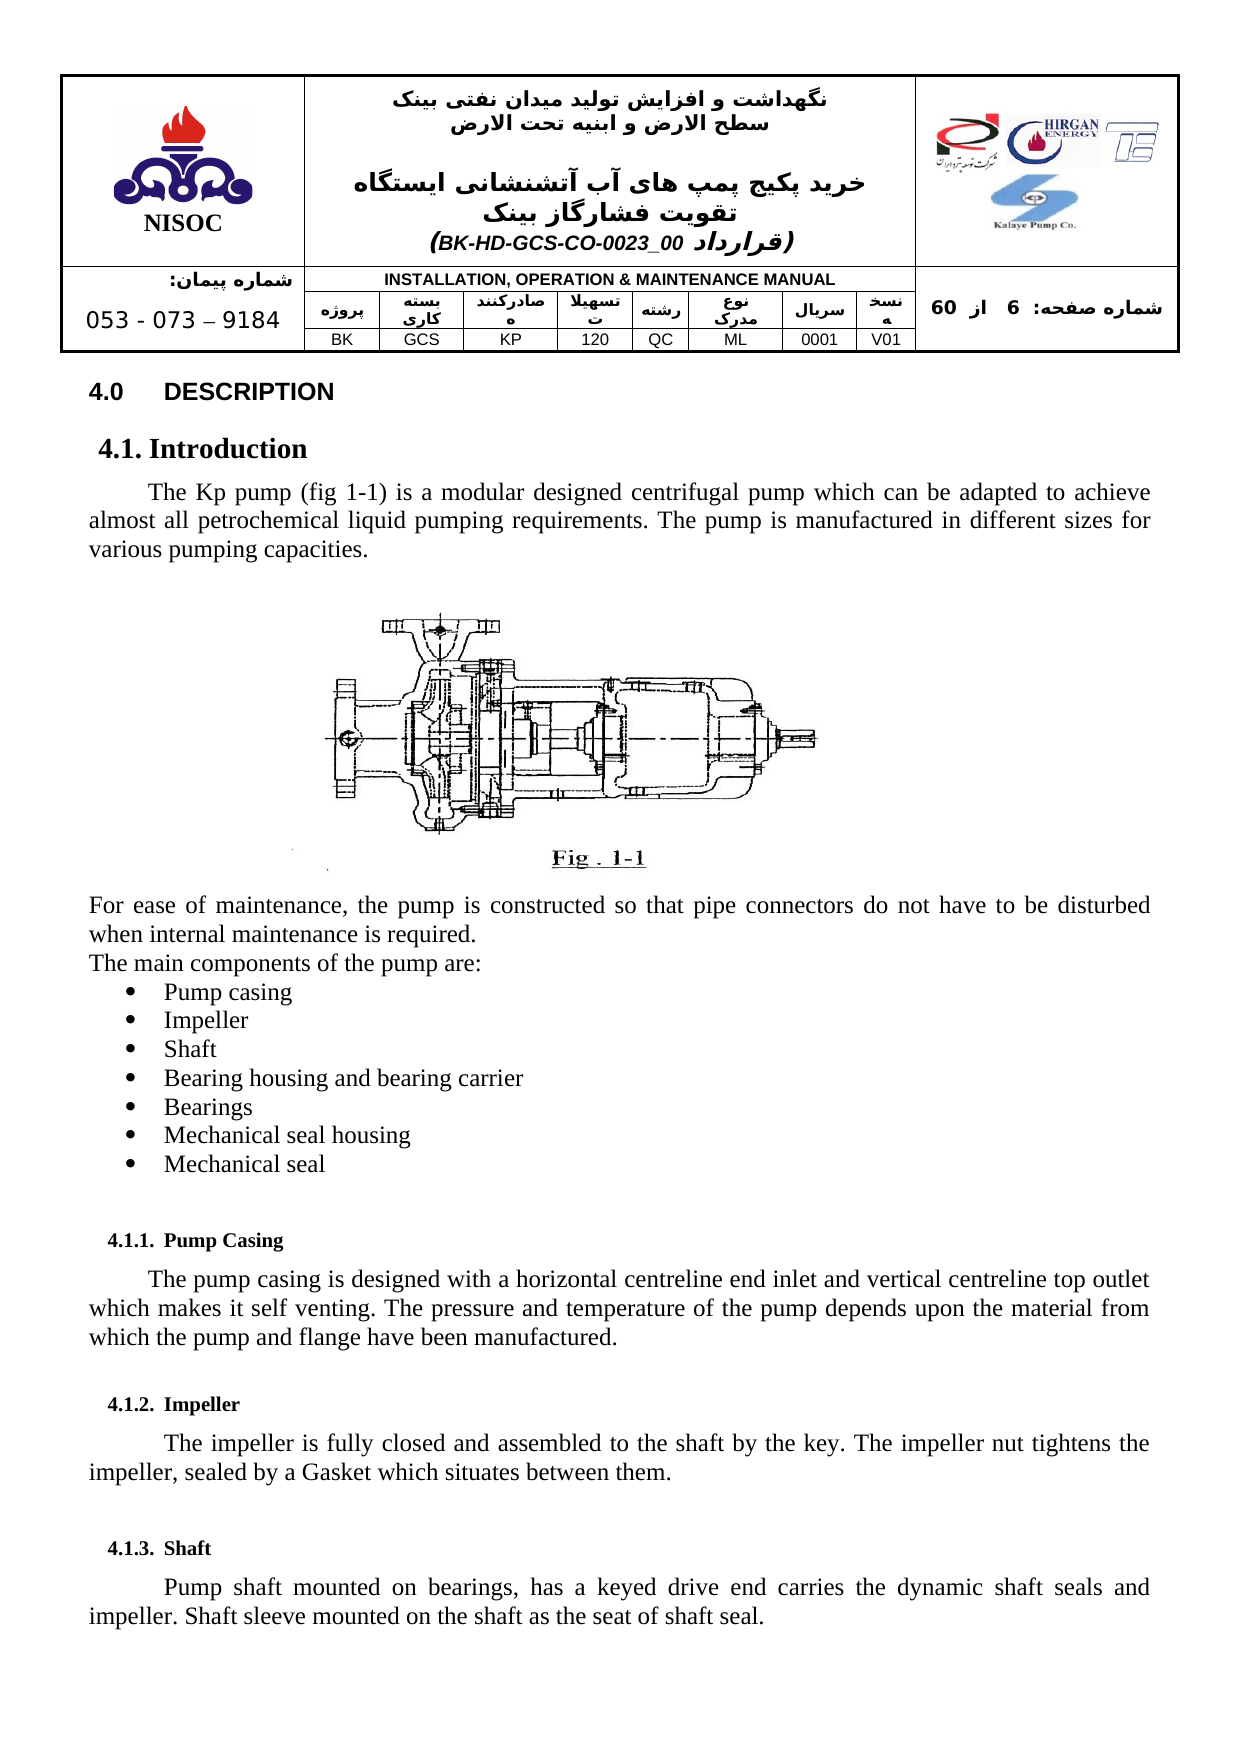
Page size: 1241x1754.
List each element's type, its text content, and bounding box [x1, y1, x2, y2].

picture [282, 591, 958, 884]
list Mechanical seal [126, 1149, 1152, 1178]
picture [934, 111, 1160, 232]
list Bearing housing and bearing carrier [126, 1063, 1152, 1092]
list Pump casing [126, 977, 1152, 1005]
list Impeller [107, 1392, 1152, 1416]
text For ease of maintenance, the pump is constructed so that pipe connectors do not have to be disturbed when internal maintenance is required. [89, 890, 1152, 948]
list Pump Casing [107, 1228, 1152, 1252]
text Pump shaft mounted on bearings, has a keyed drive end carries the dynamic shaft seals and impeller. Shaft sleeve mounted on the shaft as the seat of shaft seal. [89, 1572, 1152, 1630]
list Impeller [126, 1005, 1152, 1034]
text The Kp pump (fig 1-1) is a modular designed centrifugal pump which can be adapted to achieve almost all petrochemical liquid pumping requirements. The pump is manufactured in different sizes for various pumping capacities. [89, 477, 1152, 563]
text The main components of the pump are: [89, 948, 1152, 977]
list Shaft [126, 1034, 1152, 1063]
list DESCRIPTION [89, 377, 1152, 406]
text The pump casing is designed with a horizontal centreline end inlet and vertical centreline top outlet which makes it self venting. The pressure and temperature of the pump depends upon the material from which the pump and flange have been manufactured. [89, 1264, 1152, 1351]
text The impeller is fully closed and assembled to the shaft by the key. The impeller nut tightens the impeller, sealed by a Gasket which situates between them. [89, 1428, 1152, 1486]
list Mechanical seal housing [126, 1120, 1152, 1149]
picture [113, 106, 253, 208]
list Bearings [126, 1092, 1152, 1120]
list Introduction [98, 431, 1152, 464]
list Shaft [107, 1536, 1152, 1560]
